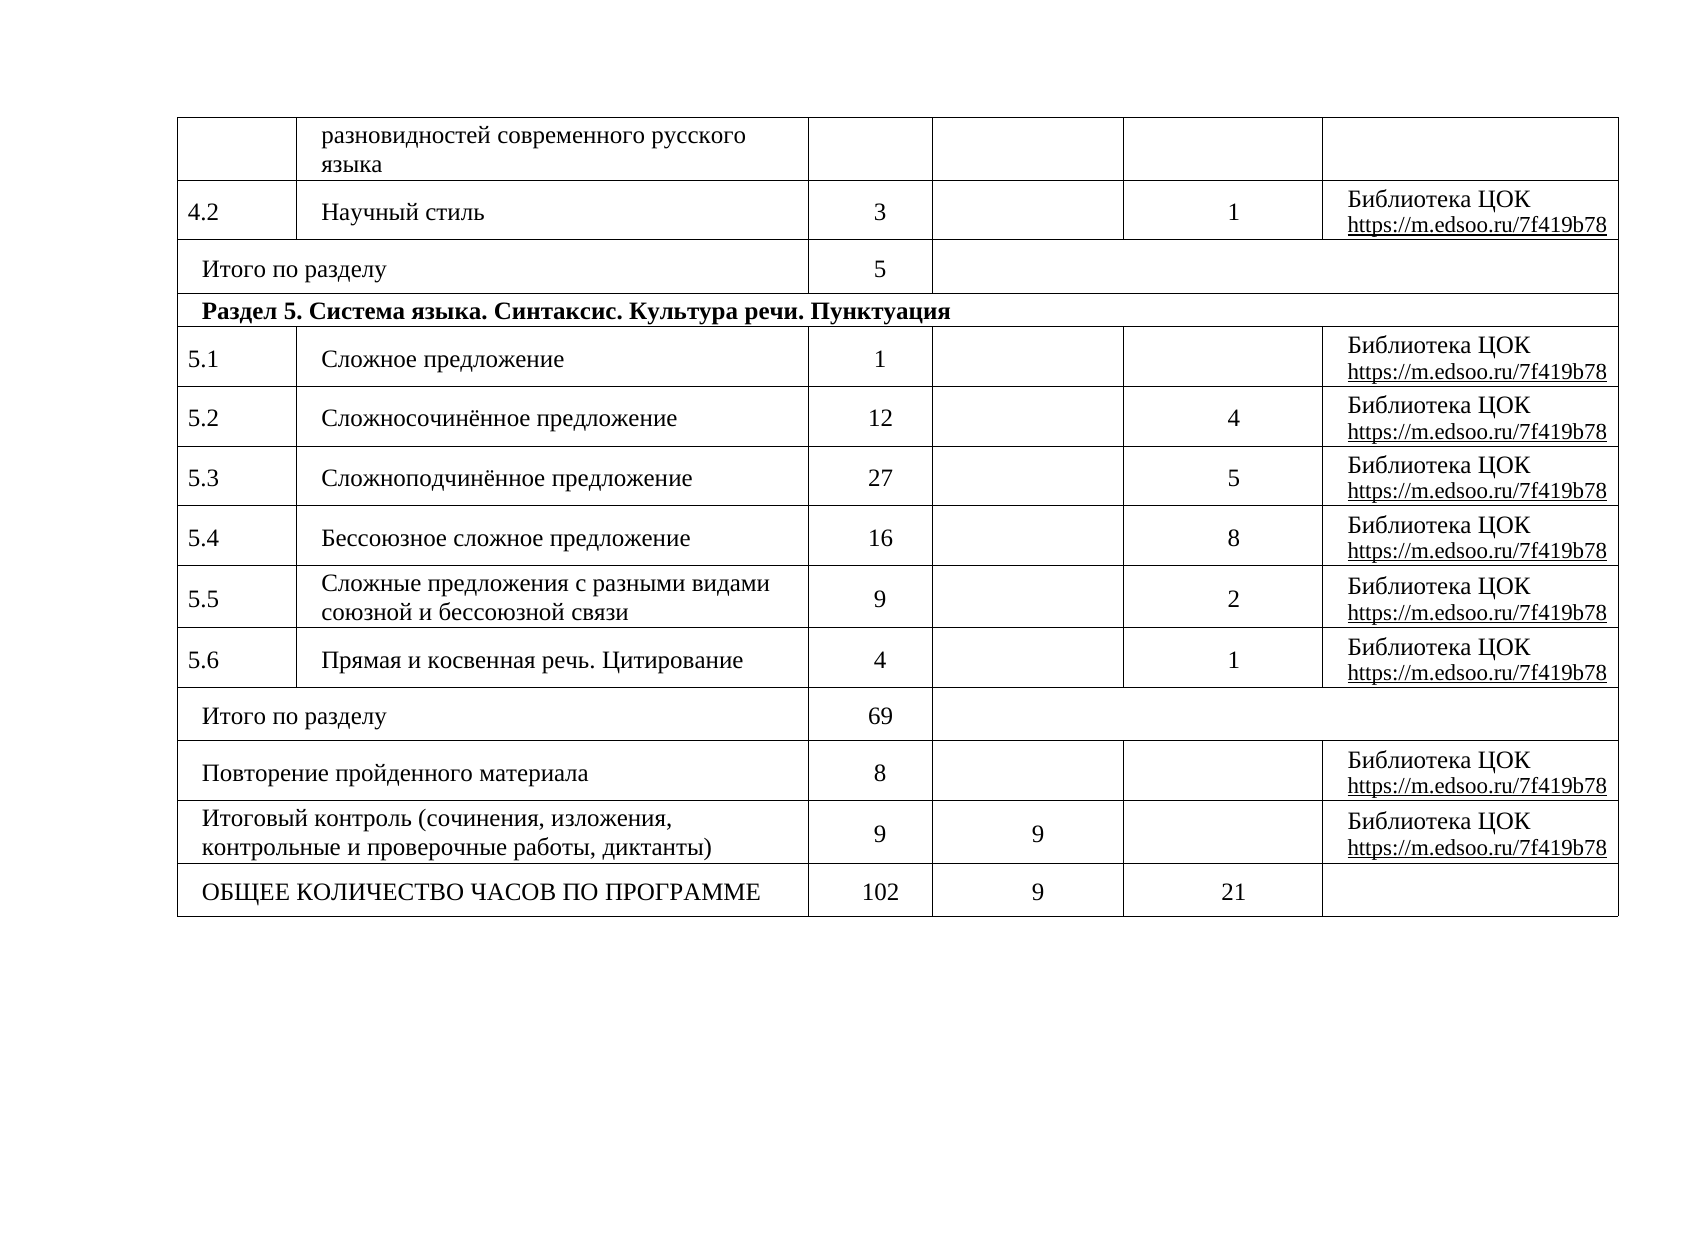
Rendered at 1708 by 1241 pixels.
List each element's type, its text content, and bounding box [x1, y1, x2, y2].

table_cell Итого по разделу [178, 240, 808, 293]
table_header [178, 118, 296, 179]
table_header [809, 118, 932, 179]
table_cell Сложные предложения с разными видами союзной и бессоюзной связи [297, 566, 808, 627]
table_header [933, 118, 1123, 179]
table_cell Сложноподчинённое предложение [297, 447, 808, 505]
table_cell Библиотека ЦОК https://m.edsoo.ru/7f419b78 [1323, 628, 1618, 687]
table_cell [1323, 181, 1618, 239]
table_cell 4 [809, 628, 932, 687]
table_cell 21 [1124, 864, 1322, 916]
table_cell 5.1 [178, 327, 296, 386]
table_cell 4.2 [178, 181, 296, 239]
table_cell Библиотека ЦОК https://m.edsoo.ru/7f419b78 [1323, 327, 1618, 386]
table_cell [933, 741, 1123, 800]
table_cell 5.2 [178, 387, 296, 446]
table_cell ОБЩЕЕ КОЛИЧЕСТВО ЧАСОВ ПО ПРОГРАММЕ [178, 864, 808, 916]
table_cell 69 [809, 688, 932, 740]
table_header [1323, 118, 1618, 179]
table_cell 5 [1124, 447, 1322, 505]
table_cell Библиотека ЦОК https://m.edsoo.ru/7f419b78 [1323, 387, 1618, 446]
table_cell Прямая и косвенная речь. Цитирование [297, 628, 808, 687]
table_cell [933, 628, 1123, 687]
table_cell Библиотека ЦОК https://m.edsoo.ru/7f419b78 [1323, 566, 1618, 627]
table_cell 5.3 [178, 447, 296, 505]
table_cell 5.4 [178, 506, 296, 565]
table_cell Сложное предложение [297, 327, 808, 386]
table_cell 9 [933, 801, 1123, 862]
table_cell Библиотека ЦОК https://m.edsoo.ru/7f419b78 [1323, 741, 1618, 800]
table_cell Библиотека ЦОК https://m.edsoo.ru/7f419b78 [1323, 506, 1618, 565]
table_cell Итоговый контроль (сочинения, изложения, контрольные и проверочные работы, диктанты) [178, 801, 808, 862]
table_cell 16 [809, 506, 932, 565]
table_cell 5 [809, 240, 932, 293]
table_cell [1323, 864, 1618, 916]
table_cell [933, 506, 1123, 565]
table_cell 9 [933, 864, 1123, 916]
table_cell 8 [809, 741, 932, 800]
table_cell 1 [1124, 181, 1322, 239]
table_cell [933, 447, 1123, 505]
table_cell 12 [809, 387, 932, 446]
table_cell [933, 240, 1618, 293]
table_cell [1124, 801, 1322, 862]
table_cell [933, 181, 1123, 239]
table_cell 5.6 [178, 628, 296, 687]
table_cell Повторение пройденного материала [178, 741, 808, 800]
table_cell 9 [809, 566, 932, 627]
table_cell 27 [809, 447, 932, 505]
table_cell 1 [1124, 628, 1322, 687]
table_cell Научный стиль [297, 181, 808, 239]
table_cell 102 [809, 864, 932, 916]
table_cell 2 [1124, 566, 1322, 627]
table_cell [1124, 741, 1322, 800]
table_cell Итого по разделу [178, 688, 808, 740]
table_cell Бессоюзное сложное предложение [297, 506, 808, 565]
table_cell 5.5 [178, 566, 296, 627]
table_header [1124, 118, 1322, 179]
table_cell 3 [809, 181, 932, 239]
table_cell [1124, 327, 1322, 386]
table_cell [933, 327, 1123, 386]
table_cell Библиотека ЦОК https://m.edsoo.ru/7f419b78 [1323, 801, 1618, 862]
table_cell Библиотека ЦОК https://m.edsoo.ru/7f419b78 [1323, 447, 1618, 505]
table_cell [933, 688, 1618, 740]
table_cell 1 [809, 327, 932, 386]
table_cell Сложносочинённое предложение [297, 387, 808, 446]
table_header разновидностей современного русского языка [297, 118, 808, 179]
table_cell 4 [1124, 387, 1322, 446]
table_cell 8 [1124, 506, 1322, 565]
table_cell Раздел 5. Система языка. Синтаксис. Культура речи. Пунктуация [178, 294, 1618, 326]
table_cell [933, 566, 1123, 627]
table_cell [933, 387, 1123, 446]
table_cell 9 [809, 801, 932, 862]
